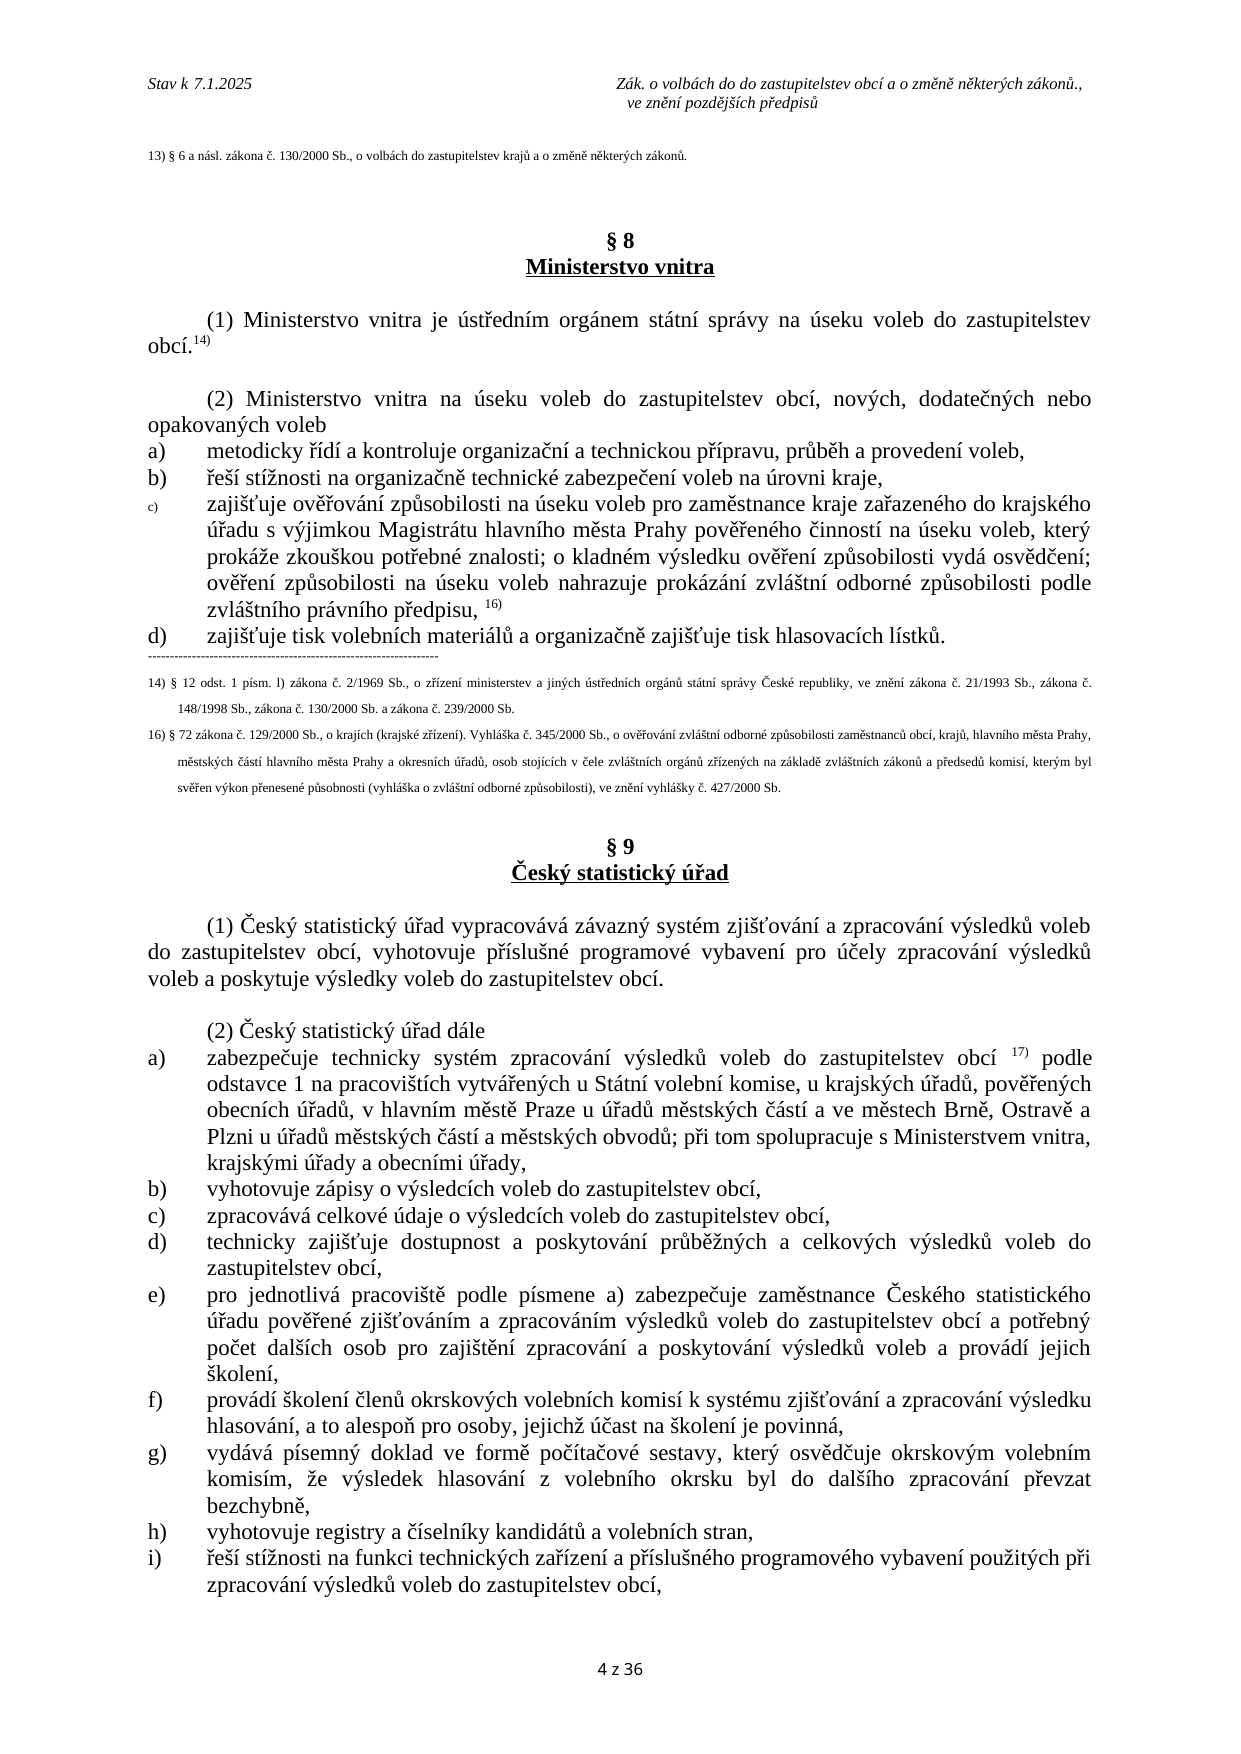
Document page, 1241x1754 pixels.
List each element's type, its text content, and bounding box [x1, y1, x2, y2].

list technicky zajišťuje dostupnost a poskytování průběžných a celkových výsledků voleb do zastupitelstev obcí, [148, 1228, 1093, 1281]
list vyhotovuje zápisy o výsledcích voleb do zastupitelstev obcí, [148, 1175, 1093, 1202]
list řeší stížnosti na organizačně technické zabezpečení voleb na úrovni kraje, [148, 464, 1093, 490]
list vyhotovuje registry a číselníky kandidátů a volebních stran, [148, 1518, 1093, 1544]
text ------------------------------------------------------------------ [148, 648, 1093, 675]
list zajišťuje tisk volebních materiálů a organizačně zajišťuje tisk hlasovacích lístků. [148, 622, 1093, 648]
text 13) § 6 a násl. zákona č. 130/2000 Sb., o volbách do zastupitelstev krajů a o změně některých zákonů. [148, 148, 1093, 174]
text Český statistický úřad [148, 859, 1093, 886]
text § 9 [148, 833, 1093, 859]
list zpracovává celkové údaje o výsledcích voleb do zastupitelstev obcí, [148, 1202, 1093, 1228]
text (2) Ministerstvo vnitra na úseku voleb do zastupitelstev obcí, nových, dodatečných nebo opakovaných voleb [148, 385, 1093, 437]
list provádí školení členů okrskových volebních komisí k systému zjišťování a zpracování výsledku hlasování, a to alespoň pro osoby, jejichž účast na školení je povinná, [148, 1386, 1093, 1439]
text (1) Ministerstvo vnitra je ústředním orgánem státní správy na úseku voleb do zastupitelstev obcí.14) [148, 306, 1093, 358]
list vydává písemný doklad ve formě počítačové sestavy, který osvědčuje okrskovým volebním komisím, že výsledek hlasování z volebního okrsku byl do dalšího zpracování převzat bezchybně, [148, 1439, 1093, 1518]
text Ministerstvo vnitra [148, 253, 1093, 279]
list pro jednotlivá pracoviště podle písmene a) zabezpečuje zaměstnance Českého statistického úřadu pověřené zjišťováním a zpracováním výsledků voleb do zastupitelstev obcí a potřebný počet dalších osob pro zajištění zpracování a poskytování výsledků voleb a provádí jejich školení, [148, 1281, 1093, 1386]
list zajišťuje ověřování způsobilosti na úseku voleb pro zaměstnance kraje zařazeného do krajského úřadu s výjimkou Magistrátu hlavního města Prahy pověřeného činností na úseku voleb, který prokáže zkouškou potřebné znalosti; o kladném výsledku ověření způsobilosti vydá osvědčení; ověření způsobilosti na úseku voleb nahrazuje prokázání zvláštní odborné způsobilosti podle zvláštního právního předpisu, 16) [148, 490, 1093, 622]
list zabezpečuje technicky systém zpracování výsledků voleb do zastupitelstev obcí 17) podle odstavce 1 na pracovištích vytvářených u Státní volební komise, u krajských úřadů, pověřených obecních úřadů, v hlavním městě Praze u úřadů městských částí a ve městech Brně, Ostravě a Plzni u úřadů městských částí a městských obvodů; při tom spolupracuje s Ministerstvem vnitra, krajskými úřady a obecními úřady, [148, 1044, 1093, 1175]
list metodicky řídí a kontroluje organizační a technickou přípravu, průběh a provedení voleb, [148, 437, 1093, 464]
text 14) § 12 odst. 1 písm. l) zákona č. 2/1969 Sb., o zřízení ministerstev a jiných ústředních orgánů státní správy České republiky, ve znění zákona č. 21/1993 Sb., zákona č. 148/1998 Sb., zákona č. 130/2000 Sb. a zákona č. 239/2000 Sb. [148, 675, 1093, 727]
text (1) Český statistický úřad vypracovává závazný systém zjišťování a zpracování výsledků voleb do zastupitelstev obcí, vyhotovuje příslušné programové vybavení pro účely zpracování výsledků voleb a poskytuje výsledky voleb do zastupitelstev obcí. [148, 912, 1093, 991]
list řeší stížnosti na funkci technických zařízení a příslušného programového vybavení použitých při zpracování výsledků voleb do zastupitelstev obcí, [148, 1544, 1093, 1597]
text § 8 [148, 227, 1093, 253]
text (2) Český statistický úřad dále [148, 1017, 1093, 1044]
text 16) § 72 zákona č. 129/2000 Sb., o krajích (krajské zřízení). Vyhláška č. 345/2000 Sb., o ověřování zvláštní odborné způsobilosti zaměstnanců obcí, krajů, hlavního města Prahy, městských částí hlavního města Prahy a okresních úřadů, osob stojících v čele zvláštních orgánů zřízených na základě zvláštních zákonů a předsedů komisí, kterým byl svěřen výkon přenesené působnosti (vyhláška o zvláštní odborné způsobilosti), ve znění vyhlášky č. 427/2000 Sb. [148, 727, 1093, 806]
